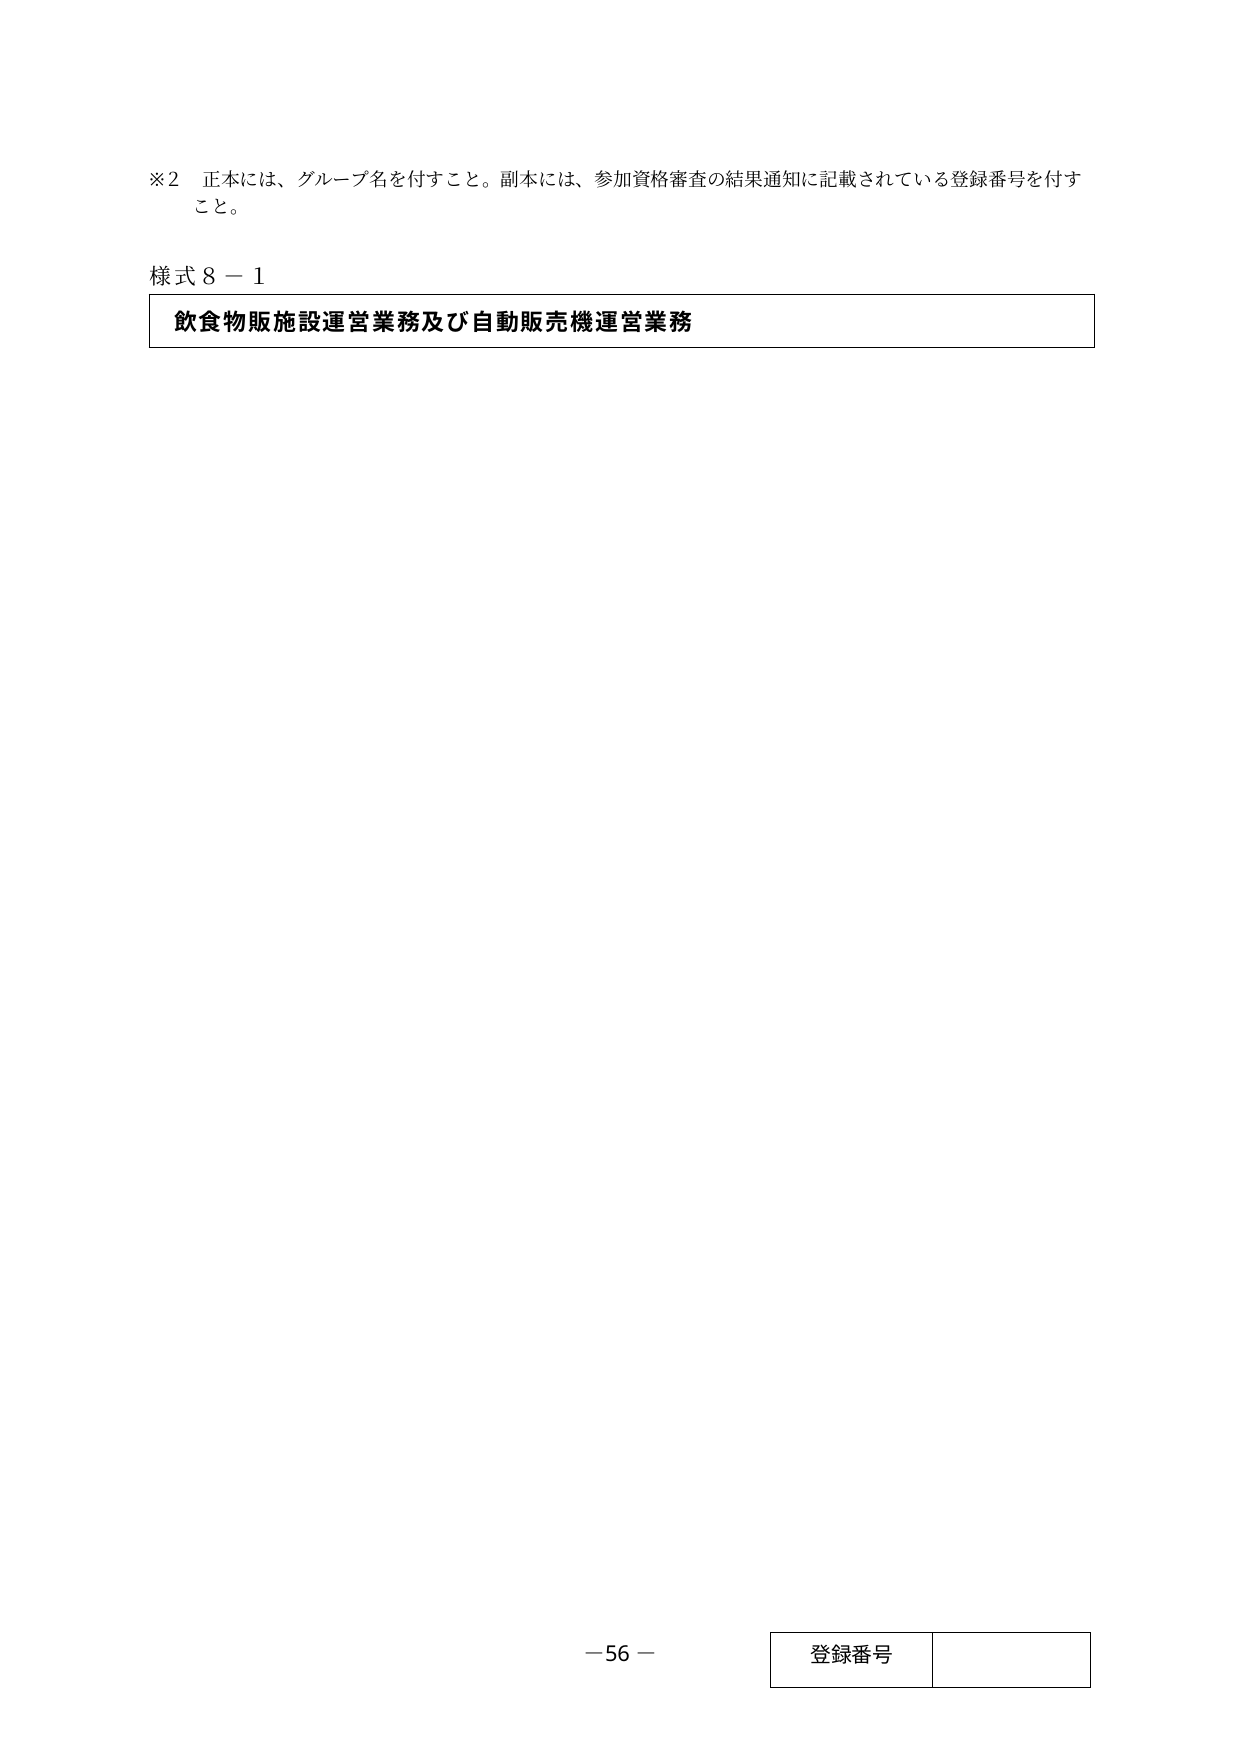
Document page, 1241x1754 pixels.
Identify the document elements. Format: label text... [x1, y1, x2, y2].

table_header 飲食物販施設運営業務及び自動販売機運営業務 [150, 295, 1094, 347]
text ※２ 正本には、グループ名を付すこと。副本には、参加資格審査の結果通知に記載されている登録番号を付すこと。 [149, 164, 1091, 218]
subtitle 様式８－１ [149, 256, 1091, 293]
